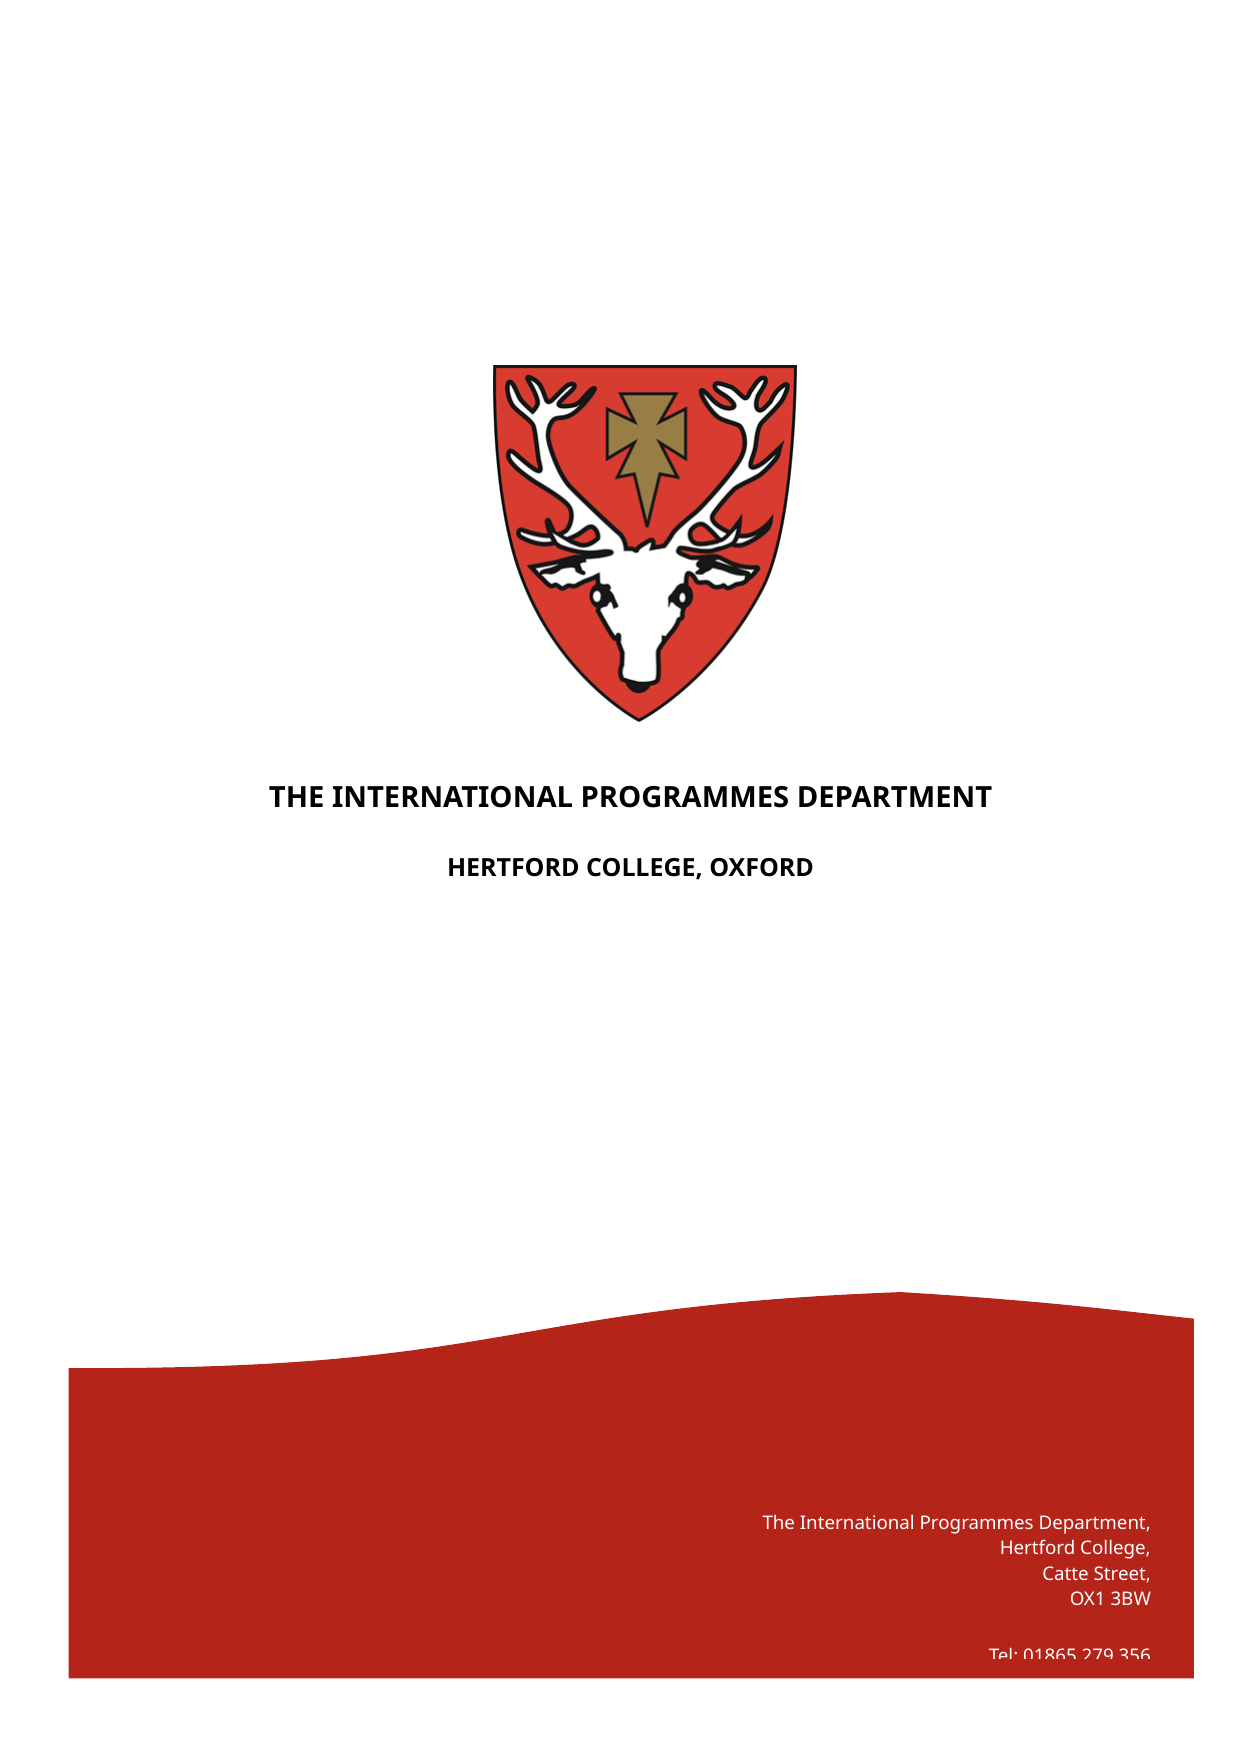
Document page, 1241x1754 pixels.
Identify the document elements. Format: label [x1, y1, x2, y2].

picture [493, 365, 797, 722]
